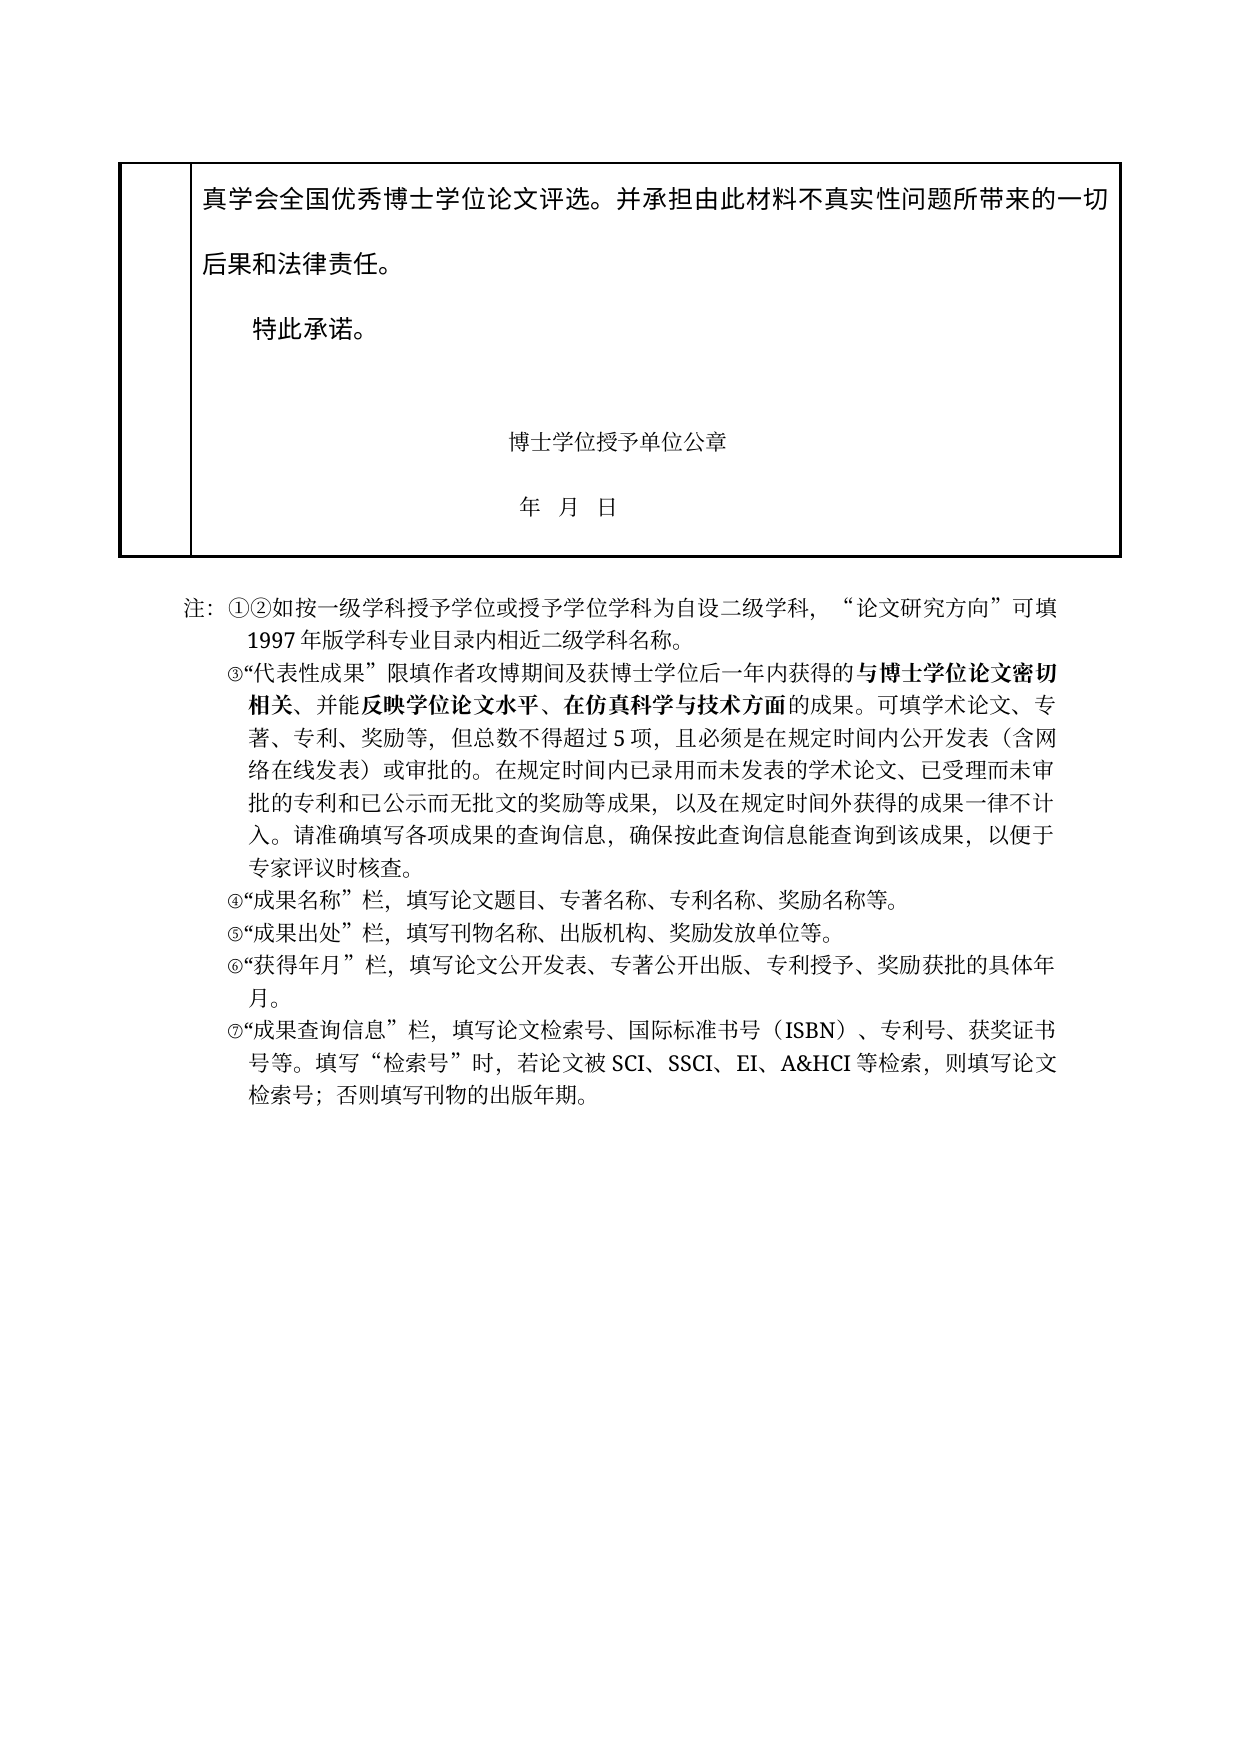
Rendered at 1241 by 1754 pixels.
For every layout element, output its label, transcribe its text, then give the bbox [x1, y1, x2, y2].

text ④“成果名称”栏，填写论文题目、专著名称、专利名称、奖励名称等。 [227, 883, 1057, 916]
text ⑥“获得年月”栏，填写论文公开发表、专著公开出版、专利授予、奖励获批的具体年月。 [227, 948, 1057, 1013]
text ⑦“成果查询信息”栏，填写论文检索号、国际标准书号（ISBN）、专利号、获奖证书号等。填写“检索号”时，若论文被SCI、SSCI、EI、A&HCI等检索，则填写论文检索号；否则填写刊物的出版年期。 [227, 1013, 1057, 1111]
text ③“代表性成果”限填作者攻博期间及获博士学位后一年内获得的与博士学位论文密切相关、并能反映学位论文水平、在仿真科学与技术方面的成果。可填学术论文、专著、专利、奖励等，但总数不得超过5项，且必须是在规定时间内公开发表（含网络在线发表）或审批的。在规定时间内已录用而未发表的学术论文、已受理而未审批的专利和已公示而无批文的奖励等成果，以及在规定时间外获得的成果一律不计入。请准确填写各项成果的查询信息，确保按此查询信息能查询到该成果，以便于专家评议时核查。 [227, 656, 1057, 883]
text 注：①②如按一级学科授予学位或授予学位学科为自设二级学科，“论文研究方向”可填1997年版学科专业目录内相近二级学科名称。 [183, 591, 1057, 656]
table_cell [192, 164, 1119, 555]
text ⑤“成果出处”栏，填写刊物名称、出版机构、奖励发放单位等。 [227, 916, 1057, 948]
